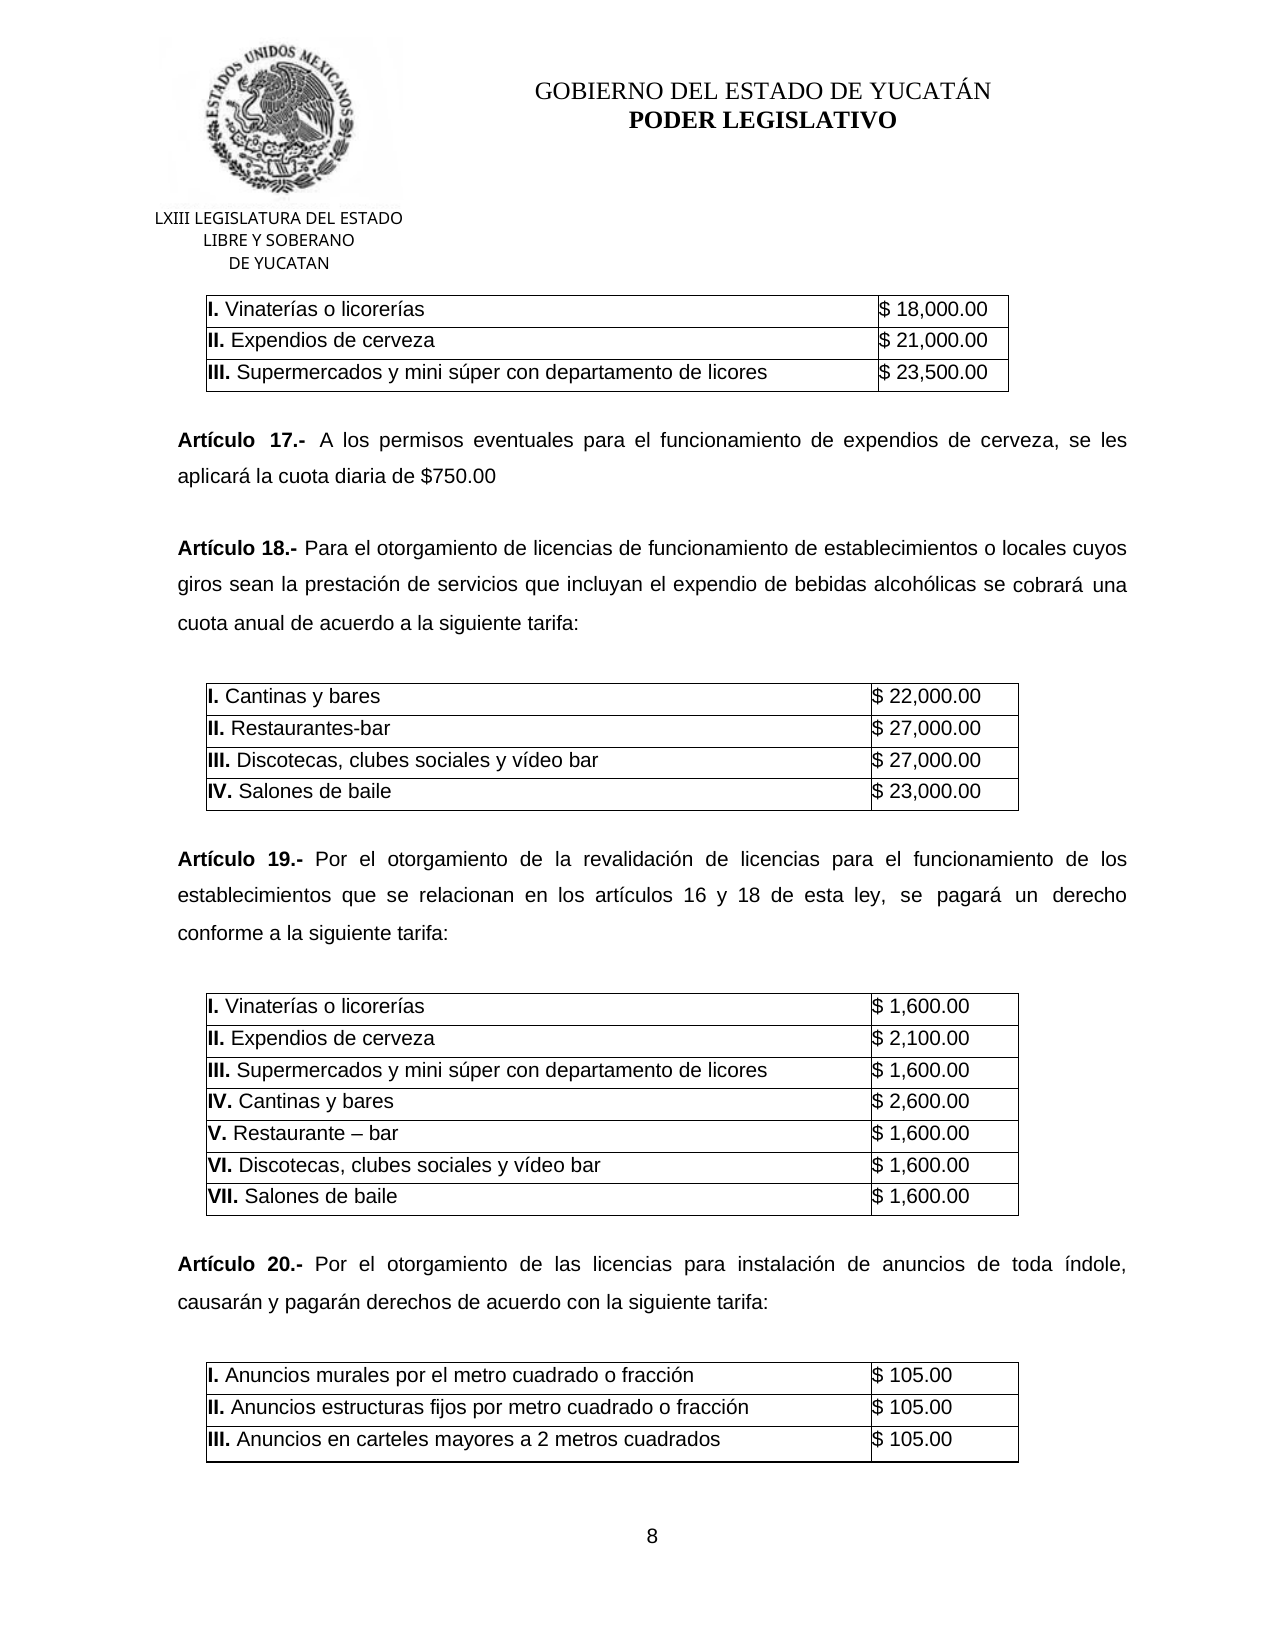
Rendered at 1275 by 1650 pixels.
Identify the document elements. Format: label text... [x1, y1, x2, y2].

table_header I. Vinaterías o licorerías [207, 296, 878, 327]
table_cell VII. Salones de baile [207, 1184, 871, 1215]
table_cell $ 27,000.00 [872, 716, 1018, 747]
table_cell $ 1,600.00 [872, 1058, 1018, 1088]
text Artículo 17.- A los permisos eventuales para el funcionamiento de expendios de cerveza, se les aplicará la cuota diaria de $750.00 [177, 428, 1127, 487]
text Artículo 18.- Para el otorgamiento de licencias de funcionamiento de establecimientos o locales cuyos giros sean la prestación de servicios que incluyan el expendio de bebidas alcohólicas se cobrará una cuota anual de acuerdo a la siguiente tarifa: [177, 535, 1127, 634]
table_cell $ 23,500.00 [879, 360, 1008, 391]
table_cell $ 1,600.00 [872, 1121, 1018, 1152]
table_cell $ 1,600.00 [872, 1153, 1018, 1183]
picture [159, 37, 404, 209]
table_cell II. Anuncios estructuras fijos por metro cuadrado o fracción [207, 1395, 871, 1426]
table_cell $ 23,000.00 [872, 779, 1018, 810]
table_cell VI. Discotecas, clubes sociales y vídeo bar [207, 1153, 871, 1183]
table_cell II. Expendios de cerveza [207, 1026, 871, 1057]
table_cell $ 105.00 [872, 1427, 1018, 1461]
table_header I. Vinaterías o licorerías [207, 994, 871, 1025]
table_cell V. Restaurante – bar [207, 1121, 871, 1152]
table_header I. Cantinas y bares [207, 684, 871, 715]
table_cell III. Discotecas, clubes sociales y vídeo bar [207, 748, 871, 778]
table_header $ 105.00 [872, 1363, 1018, 1394]
table_header $ 1,600.00 [872, 994, 1018, 1025]
text Artículo 20.- Por el otorgamiento de las licencias para instalación de anuncios de toda índole, causarán y pagarán derechos de acuerdo con la siguiente tarifa: [177, 1252, 1127, 1314]
text Artículo 19.- Por el otorgamiento de la revalidación de licencias para el funcionamiento de los establecimientos que se relacionan en los artículos 16 y 18 de esta ley, se pagará un derecho conforme a la siguiente tarifa: [177, 847, 1127, 944]
table_header $ 18,000.00 [879, 296, 1008, 327]
table_cell IV. Salones de baile [207, 779, 871, 810]
table_header $ 22,000.00 [872, 684, 1018, 715]
table_header I. Anuncios murales por el metro cuadrado o fracción [207, 1363, 871, 1394]
table_cell $ 2,100.00 [872, 1026, 1018, 1057]
table_cell III. Supermercados y mini súper con departamento de licores [207, 1058, 871, 1088]
table_cell II. Restaurantes-bar [207, 716, 871, 747]
table_cell II. Expendios de cerveza [207, 328, 878, 359]
table_cell III. Supermercados y mini súper con departamento de licores [207, 360, 878, 391]
table_cell IV. Cantinas y bares [207, 1089, 871, 1120]
table_cell $ 1,600.00 [872, 1184, 1018, 1215]
table_cell III. Anuncios en carteles mayores a 2 metros cuadrados [207, 1427, 871, 1461]
table_cell $ 2,600.00 [872, 1089, 1018, 1120]
table_cell $ 105.00 [872, 1395, 1018, 1426]
table_cell $ 27,000.00 [872, 748, 1018, 778]
table_cell $ 21,000.00 [879, 328, 1008, 359]
